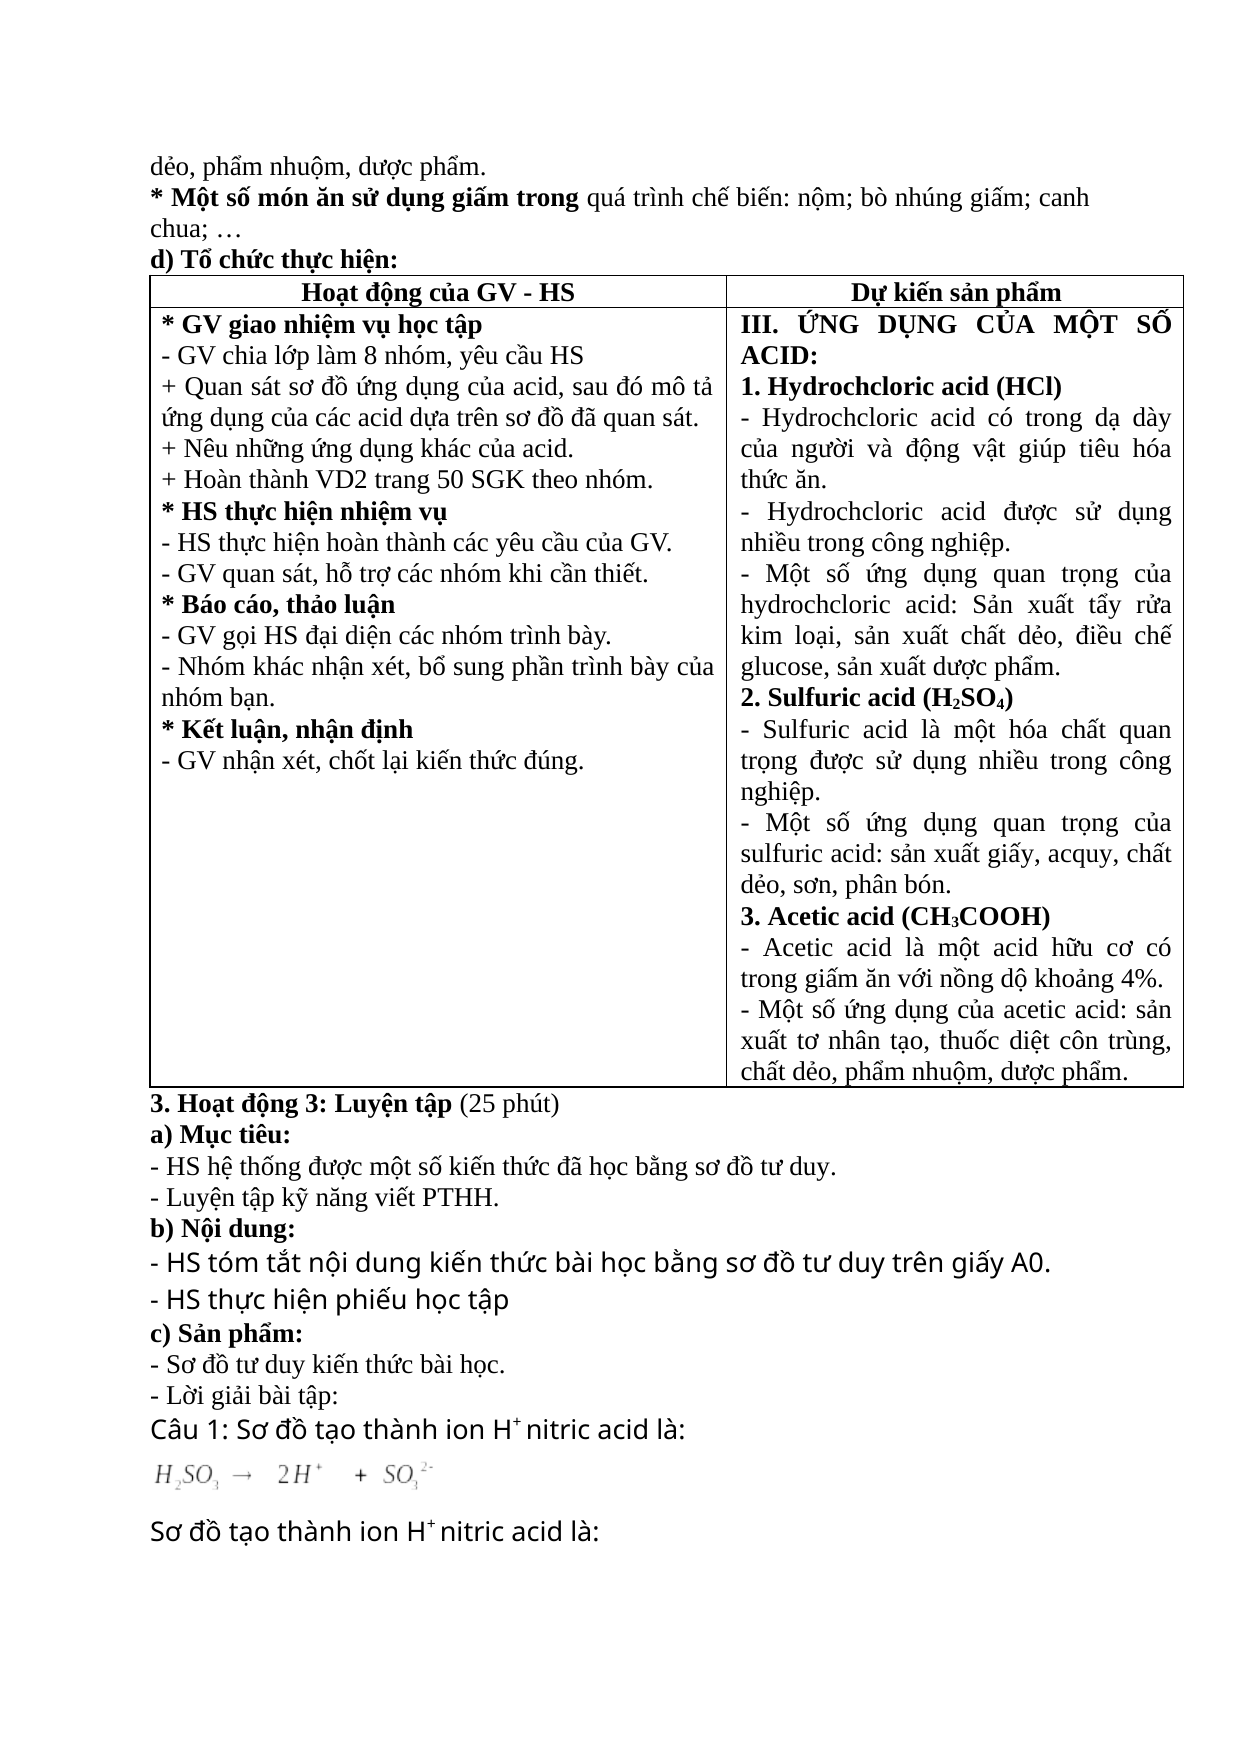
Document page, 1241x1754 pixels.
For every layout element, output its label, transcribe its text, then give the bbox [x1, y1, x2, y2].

table_cell III. ỨNG DỤNG CỦA MỘT SỐ ACID: 1. Hydrochcloric acid (HCl) - Hydrochcloric acid có trong dạ dày của người và động vật giúp tiêu hóa thức ăn. - Hydrochcloric acid được sử dụng nhiều trong công nghiệp. - Một số ứng dụng quan trọng của hydrochcloric acid: Sản xuất tẩy rửa kim loại, sản xuất chất dẻo, điều chế glucose, sản xuất dược phẩm. 2. Sulfuric acid (H2SO4) - Sulfuric acid là một hóa chất quan trọng được sử dụng nhiều trong công nghiệp. - Một số ứng dụng quan trọng của sulfuric acid: sản xuất giấy, acquy, chất dẻo, sơn, phân bón. 3. Acetic acid (CH3COOH) - Acetic acid là một acid hữu cơ có trong giấm ăn với nồng dộ khoảng 4%. - Một số ứng dụng của acetic acid: sản xuất tơ nhân tạo, thuốc diệt côn trùng, chất dẻo, phẩm nhuộm, dược phẩm. [727, 308, 1183, 1086]
text Câu 1: Sơ đồ tạo thành ion H+ nitric acid là: [150, 1410, 1090, 1447]
text - Luyện tập kỹ năng viết PTHH. [150, 1181, 1090, 1212]
table_header Hoạt động của GV - HS [151, 276, 726, 307]
table_header Dự kiến sản phẩm [727, 276, 1183, 307]
table_cell * GV giao nhiệm vụ học tập - GV chia lớp làm 8 nhóm, yêu cầu HS + Quan sát sơ đồ ứng dụng của acid, sau đó mô tả ứng dụng của các acid dựa trên sơ đồ đã quan sát. + Nêu những ứng dụng khác của acid. + Hoàn thành VD2 trang 50 SGK theo nhóm. * HS thực hiện nhiệm vụ - HS thực hiện hoàn thành các yêu cầu của GV. - GV quan sát, hỗ trợ các nhóm khi cần thiết. * Báo cáo, thảo luận - GV gọi HS đại diện các nhóm trình bày. - Nhóm khác nhận xét, bổ sung phần trình bày của nhóm bạn. * Kết luận, nhận định - GV nhận xét, chốt lại kiến thức đúng. [151, 308, 726, 1086]
text c) Sản phẩm: [150, 1317, 1090, 1348]
text - Sơ đồ tư duy kiến thức bài học. [150, 1348, 1090, 1379]
text b) Nội dung: [150, 1212, 1090, 1243]
text d) Tổ chức thực hiện: [150, 243, 1090, 274]
text Sơ đồ tạo thành ion H+ nitric acid là: [150, 1513, 1090, 1550]
text * Một số món ăn sử dụng giấm trong quá trình chế biến: nộm; bò nhúng giấm; canh chua; … [150, 181, 1090, 243]
text - HS hệ thống được một số kiến thức đã học bằng sơ đồ tư duy. [150, 1150, 1090, 1181]
text - HS tóm tắt nội dung kiến thức bài học bằng sơ đồ tư duy trên giấy A0. [150, 1243, 1090, 1280]
text 3. Hoạt động 3: Luyện tập (25 phút) [150, 1088, 1090, 1119]
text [150, 150, 1090, 181]
text - Lời giải bài tập: [150, 1379, 1090, 1410]
text a) Mục tiêu: [150, 1119, 1090, 1150]
text - HS thực hiện phiếu học tập [150, 1280, 1090, 1317]
